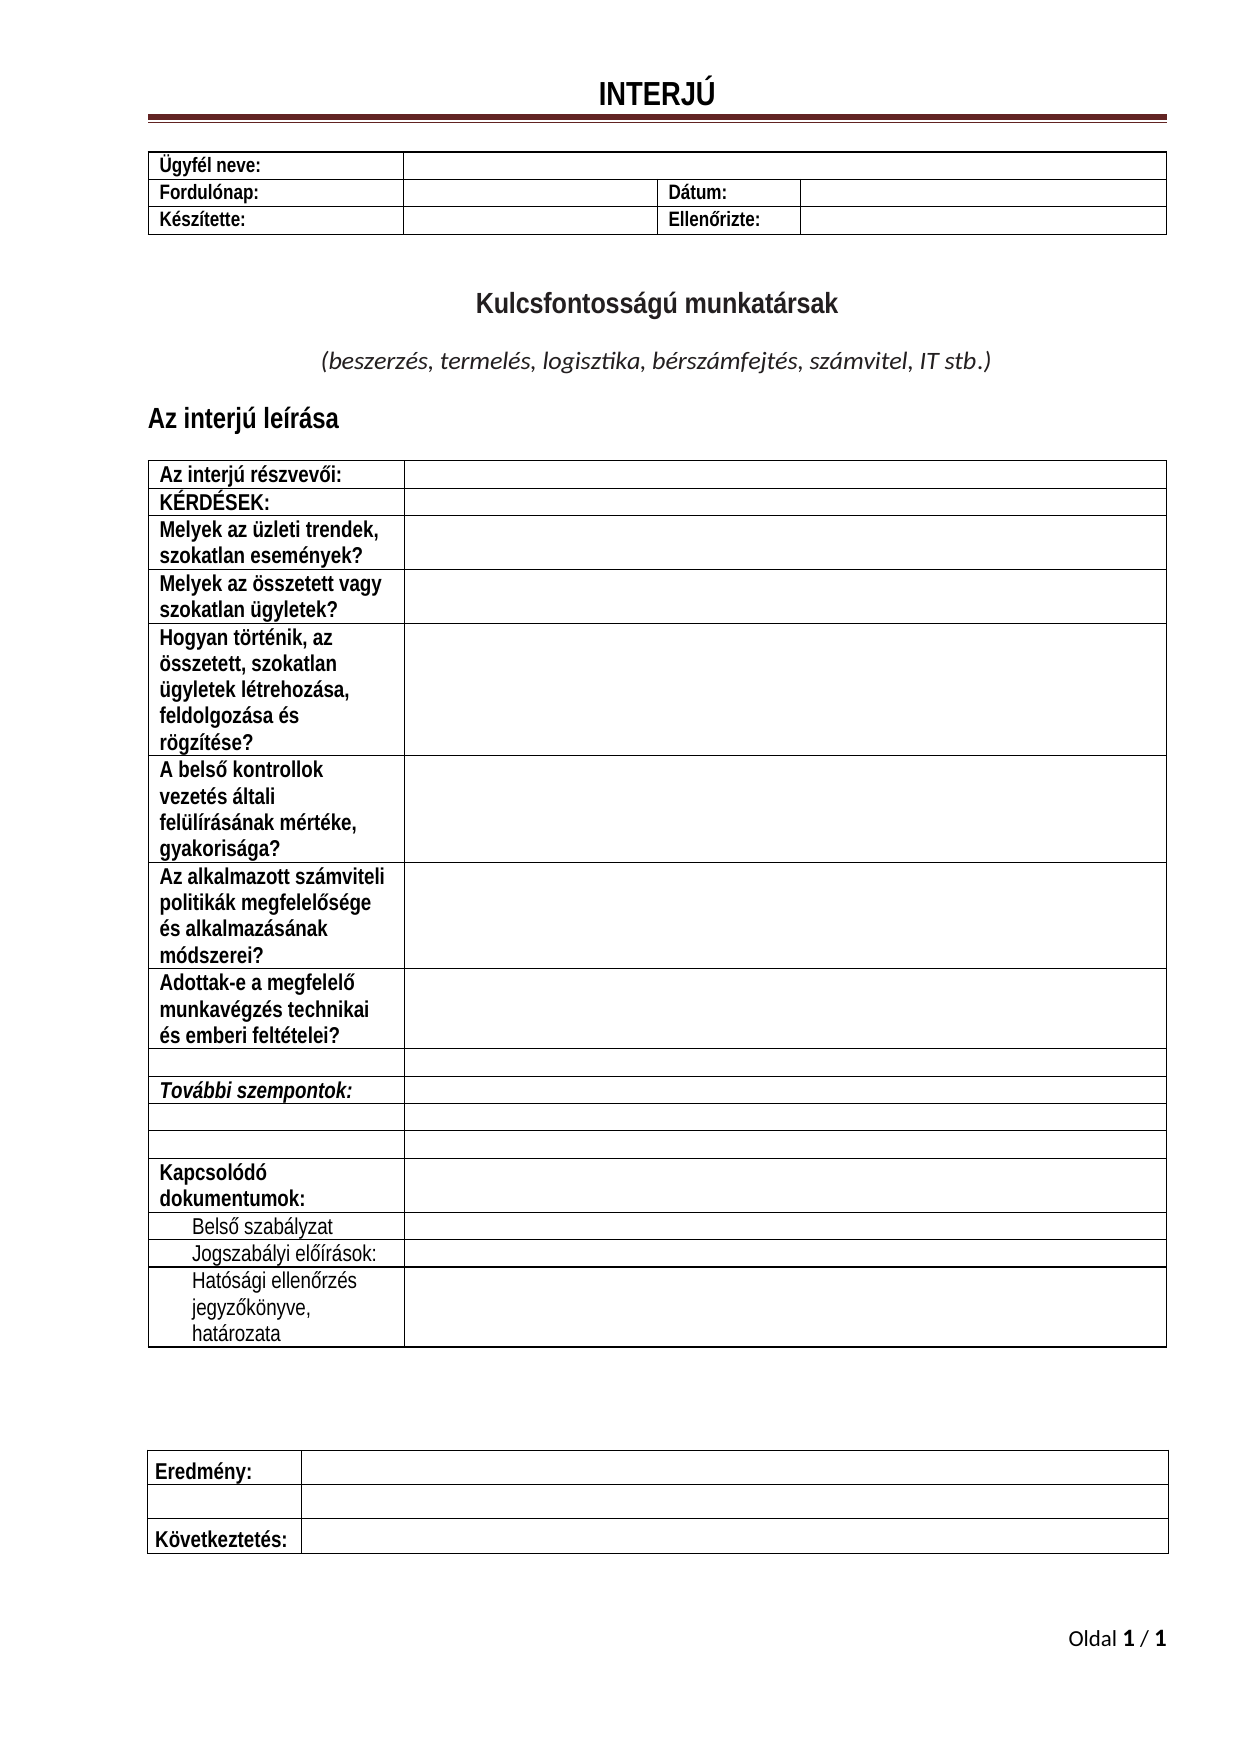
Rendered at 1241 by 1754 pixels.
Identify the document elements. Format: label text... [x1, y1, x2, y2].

table_cell [302, 1485, 1168, 1518]
text Kulcsfontosságú munkatársak [148, 286, 1167, 319]
table_cell [405, 624, 1166, 755]
table_cell [405, 489, 1166, 515]
table_cell Az alkalmazott számviteli politikák megfelelősége és alkalmazásának módszerei? [149, 863, 404, 968]
table_cell Jogszabályi előírások: [149, 1240, 404, 1266]
table_cell [405, 756, 1166, 862]
text Az interjú leírása [148, 401, 1167, 434]
table_cell [405, 570, 1166, 622]
table_header Az interjú részvevői: [149, 461, 404, 487]
table_cell [405, 1077, 1166, 1103]
table_cell [405, 1131, 1166, 1158]
table_cell [149, 1131, 404, 1158]
table_cell KÉRDÉSEK: [149, 489, 404, 515]
table_cell [404, 207, 657, 234]
table_cell [801, 207, 1166, 234]
table_cell [405, 1104, 1166, 1130]
table_cell [405, 1268, 1166, 1346]
table_cell [405, 1240, 1166, 1266]
table_cell További szempontok: [149, 1077, 404, 1103]
table_cell [405, 969, 1166, 1048]
table_header [405, 461, 1166, 487]
table_cell Melyek az összetett vagy szokatlan ügyletek? [149, 570, 404, 622]
table_cell Készítette: [149, 207, 403, 234]
table_cell Fordulónap: [149, 180, 403, 206]
table_cell [405, 863, 1166, 968]
table_cell [302, 1519, 1168, 1553]
table_cell Ellenőrizte: [658, 207, 800, 234]
table_header [404, 153, 1166, 179]
table_cell A belső kontrollok vezetés általi felülírásának mértéke, gyakorisága? [149, 756, 404, 862]
table_header Ügyfél neve: [149, 153, 403, 179]
table_cell [405, 1159, 1166, 1212]
table_cell Hogyan történik, az összetett, szokatlan ügyletek létrehozása, feldolgozása és rögzítése? [149, 624, 404, 755]
table_cell [404, 180, 657, 206]
table_cell Következtetés: [148, 1519, 301, 1553]
table_cell [149, 1104, 404, 1130]
table_cell [148, 1485, 301, 1518]
table_cell Belső szabályzat [149, 1213, 404, 1239]
table_cell Kapcsolódó dokumentumok: [149, 1159, 404, 1212]
table_header Eredmény: [148, 1451, 301, 1484]
table_cell [405, 1213, 1166, 1239]
table_cell Adottak-e a megfelelő munkavégzés technikai és emberi feltételei? [149, 969, 404, 1048]
table_cell [405, 516, 1166, 569]
table_cell Dátum: [658, 180, 800, 206]
table_cell Hatósági ellenőrzés jegyzőkönyve, határozata [149, 1268, 404, 1346]
table_cell [149, 1049, 404, 1076]
table_header [302, 1451, 1168, 1484]
table_cell [801, 180, 1166, 206]
text (beszerzés, termelés, logisztika, bérszámfejtés, számvitel, IT stb.) [148, 345, 1167, 376]
table_cell [405, 1049, 1166, 1076]
table_cell Melyek az üzleti trendek, szokatlan események? [149, 516, 404, 569]
